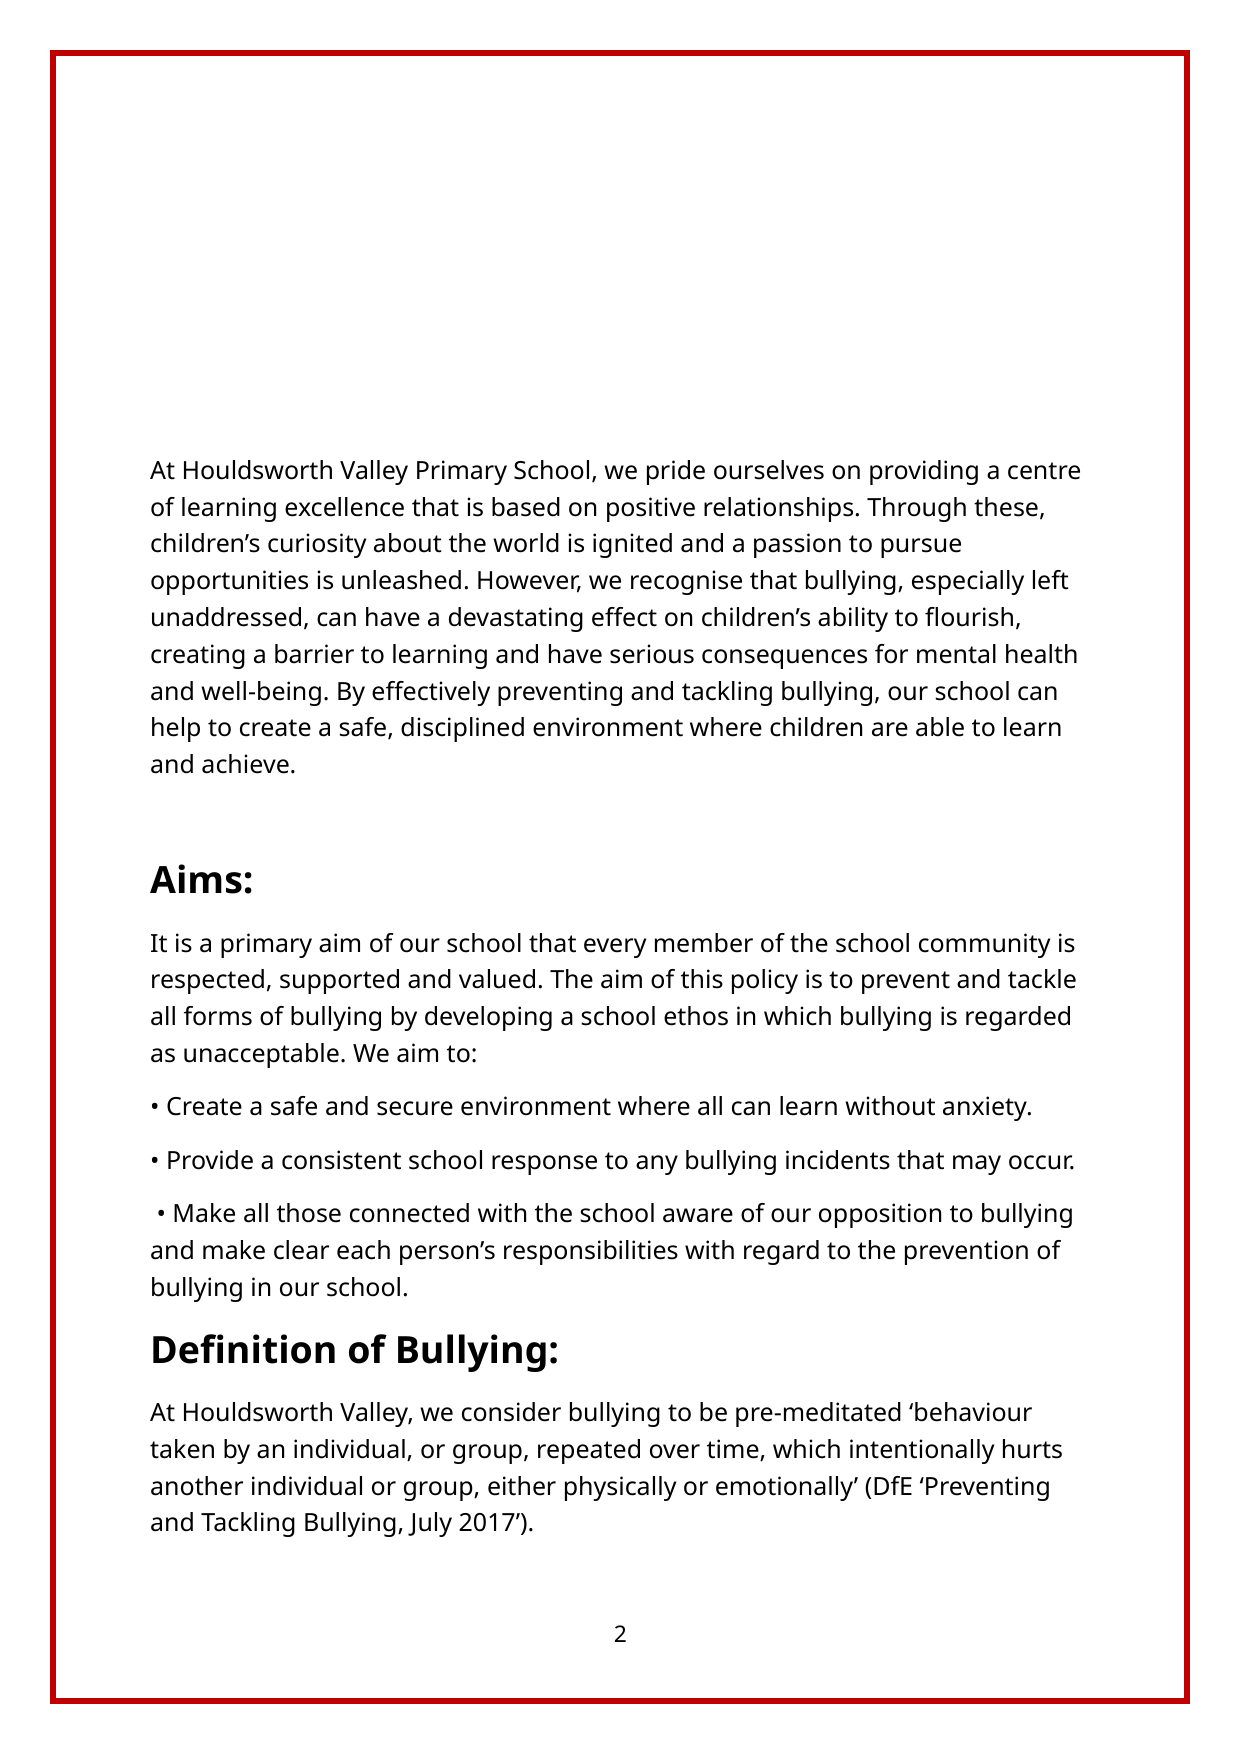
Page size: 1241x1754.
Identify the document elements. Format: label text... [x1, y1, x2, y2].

text At Houldsworth Valley Primary School, we pride ourselves on providing a centre of learning excellence that is based on positive relationships. Through these, children’s curiosity about the world is ignited and a passion to pursue opportunities is unleashed. However, we recognise that bullying, especially left unaddressed, can have a devastating effect on children’s ability to flourish, creating a barrier to learning and have serious consequences for mental health and well-being. By effectively preventing and tackling bullying, our school can help to create a safe, disciplined environment where children are able to learn and achieve. [150, 452, 1090, 781]
text • Provide a consistent school response to any bullying incidents that may occur. [150, 1142, 1090, 1177]
text • Make all those connected with the school aware of our opposition to bullying and make clear each person’s responsibilities with regard to the prevention of bullying in our school. [150, 1196, 1090, 1303]
text • Create a safe and secure environment where all can learn without anxiety. [150, 1089, 1090, 1123]
text It is a primary aim of our school that every member of the school community is respected, supported and valued. The aim of this policy is to prevent and tackle all forms of bullying by developing a school ethos in which bullying is regarded as unacceptable. We aim to: [150, 925, 1090, 1070]
text At Houldsworth Valley, we consider bullying to be pre-meditated ‘behaviour taken by an individual, or group, repeated over time, which intentionally hurts another individual or group, either physically or emotionally’ (DfE ‘Preventing and Tackling Bullying, July 2017’). [150, 1395, 1090, 1539]
text Definition of Bullying: [150, 1323, 1090, 1374]
text Aims: [150, 853, 1090, 904]
